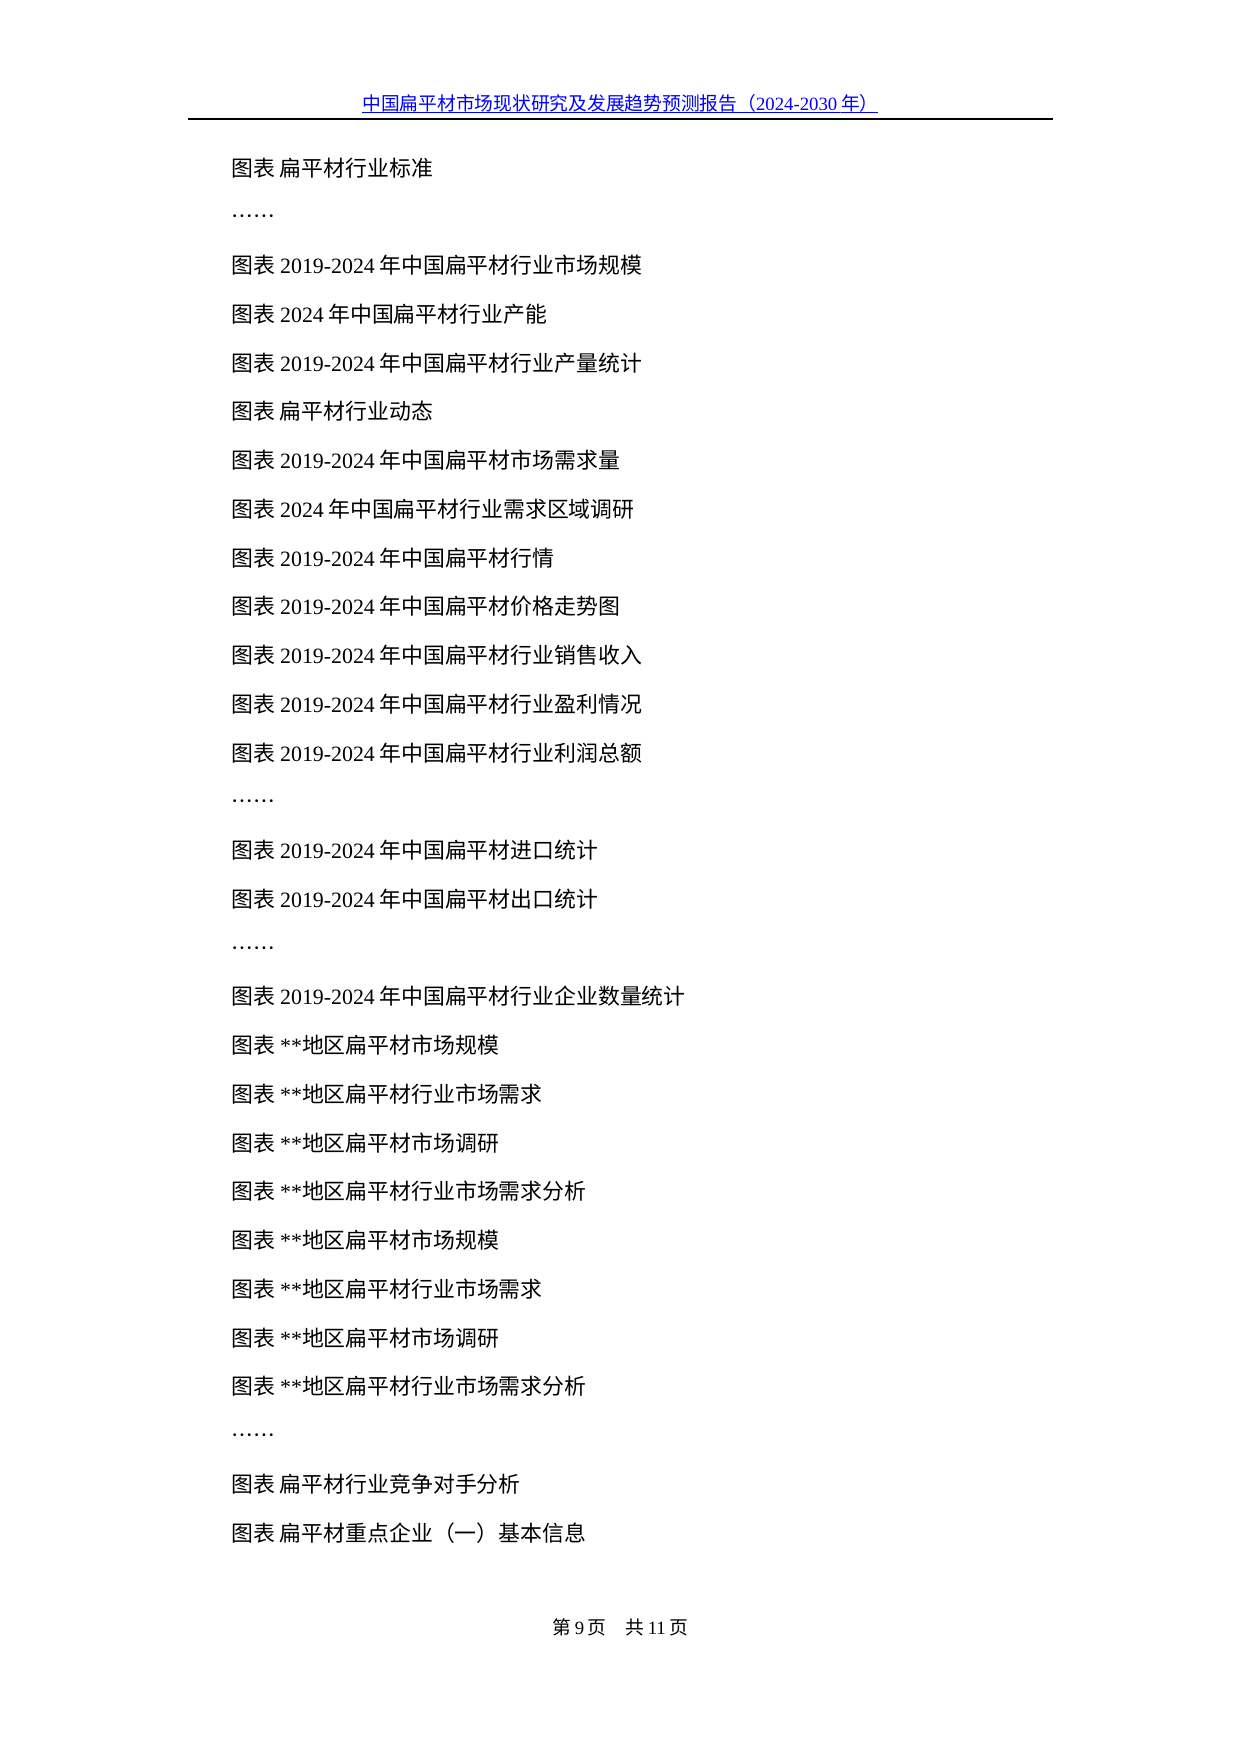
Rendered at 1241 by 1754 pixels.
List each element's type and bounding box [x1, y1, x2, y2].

text [187, 150, 1053, 1548]
